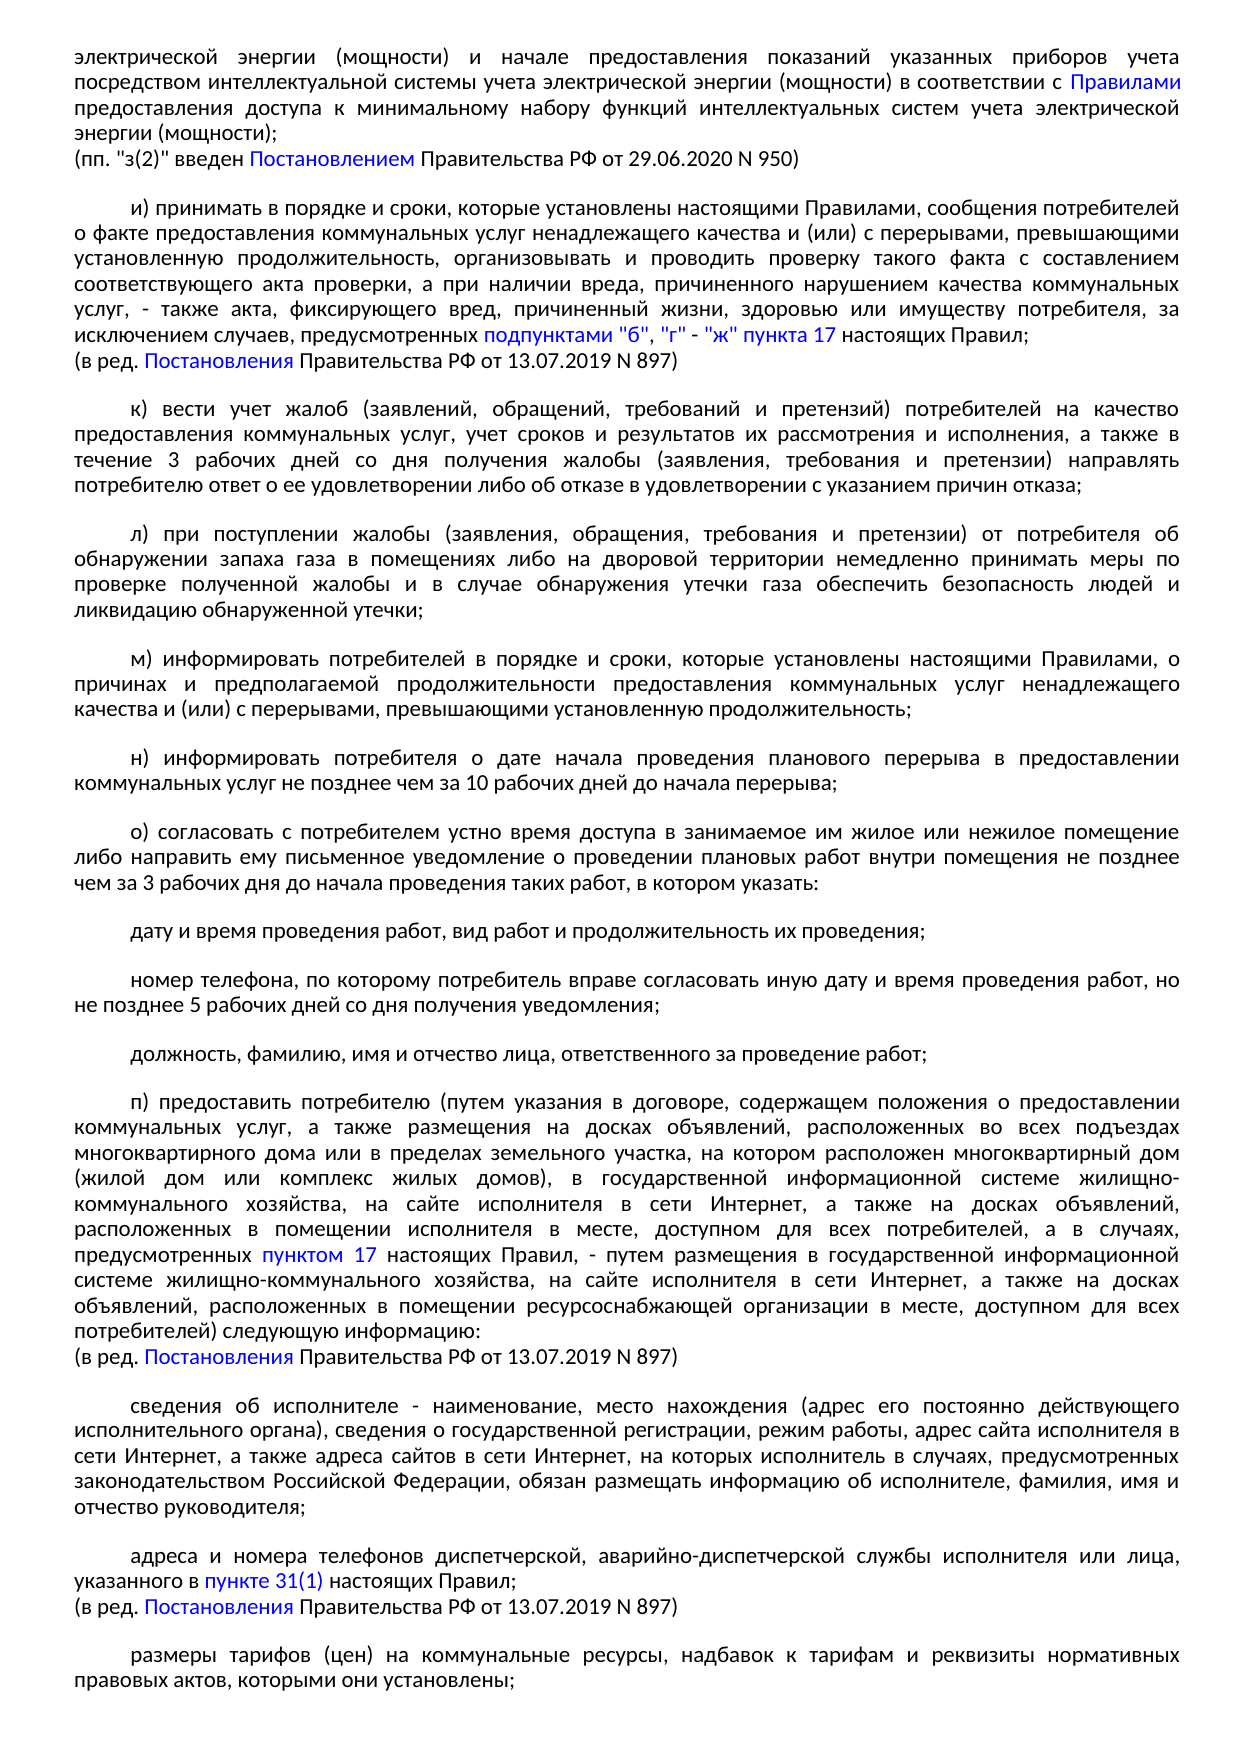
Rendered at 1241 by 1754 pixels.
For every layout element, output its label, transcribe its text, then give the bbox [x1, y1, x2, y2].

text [74, 44, 1181, 146]
text (пп. "з(2)" введен Постановлением Правительства РФ от 29.06.2020 N 950) [74, 146, 1181, 172]
text (в ред. Постановления Правительства РФ от 13.07.2019 N 897) [74, 348, 1181, 373]
text к) вести учет жалоб (заявлений, обращений, требований и претензий) потребителей на качество предоставления коммунальных услуг, учет сроков и результатов их рассмотрения и исполнения, а также в течение 3 рабочих дней со дня получения жалобы (заявления, требования и претензии) направлять потребителю ответ о ее удовлетворении либо об отказе в удовлетворении с указанием причин отказа; [74, 396, 1181, 498]
text н) информировать потребителя о дате начала проведения планового перерыва в предоставлении коммунальных услуг не позднее чем за 10 рабочих дней до начала перерыва; [74, 745, 1181, 796]
text (в ред. Постановления Правительства РФ от 13.07.2019 N 897) [74, 1594, 1181, 1619]
text сведения об исполнителе - наименование, место нахождения (адрес его постоянно действующего исполнительного органа), сведения о государственной регистрации, режим работы, адрес сайта исполнителя в сети Интернет, а также адреса сайтов в сети Интернет, на которых исполнитель в случаях, предусмотренных законодательством Российской Федерации, обязан размещать информацию об исполнителе, фамилия, имя и отчество руководителя; [74, 1393, 1181, 1520]
text должность, фамилию, имя и отчество лица, ответственного за проведение работ; [74, 1041, 1181, 1066]
text адреса и номера телефонов диспетчерской, аварийно-диспетчерской службы исполнителя или лица, указанного в пункте 31(1) настоящих Правил; [74, 1543, 1181, 1594]
text размеры тарифов (цен) на коммунальные ресурсы, надбавок к тарифам и реквизиты нормативных правовых актов, которыми они установлены; [74, 1642, 1181, 1693]
text и) принимать в порядке и сроки, которые установлены настоящими Правилами, сообщения потребителей о факте предоставления коммунальных услуг ненадлежащего качества и (или) с перерывами, превышающими установленную продолжительность, организовывать и проводить проверку такого факта с составлением соответствующего акта проверки, а при наличии вреда, причиненного нарушением качества коммунальных услуг, - также акта, фиксирующего вред, причиненный жизни, здоровью или имуществу потребителя, за исключением случаев, предусмотренных подпунктами "б", "г" - "ж" пункта 17 настоящих Правил; [74, 195, 1181, 348]
text м) информировать потребителей в порядке и сроки, которые установлены настоящими Правилами, о причинах и предполагаемой продолжительности предоставления коммунальных услуг ненадлежащего качества и (или) с перерывами, превышающими установленную продолжительность; [74, 646, 1181, 722]
text л) при поступлении жалобы (заявления, обращения, требования и претензии) от потребителя об обнаружении запаха газа в помещениях либо на дворовой территории немедленно принимать меры по проверке полученной жалобы и в случае обнаружения утечки газа обеспечить безопасность людей и ликвидацию обнаруженной утечки; [74, 521, 1181, 623]
text (в ред. Постановления Правительства РФ от 13.07.2019 N 897) [74, 1344, 1181, 1370]
text п) предоставить потребителю (путем указания в договоре, содержащем положения о предоставлении коммунальных услуг, а также размещения на досках объявлений, расположенных во всех подъездах многоквартирного дома или в пределах земельного участка, на котором расположен многоквартирный дом (жилой дом или комплекс жилых домов), в государственной информационной системе жилищно-коммунального хозяйства, на сайте исполнителя в сети Интернет, а также на досках объявлений, расположенных в помещении исполнителя в месте, доступном для всех потребителей, а в случаях, предусмотренных пунктом 17 настоящих Правил, - путем размещения в государственной информационной системе жилищно-коммунального хозяйства, на сайте исполнителя в сети Интернет, а также на досках объявлений, расположенных в помещении ресурсоснабжающей организации в месте, доступном для всех потребителей) следующую информацию: [74, 1089, 1181, 1344]
text дату и время проведения работ, вид работ и продолжительность их проведения; [74, 919, 1181, 944]
text о) согласовать с потребителем устно время доступа в занимаемое им жилое или нежилое помещение либо направить ему письменное уведомление о проведении плановых работ внутри помещения не позднее чем за 3 рабочих дня до начала проведения таких работ, в котором указать: [74, 819, 1181, 896]
text номер телефона, по которому потребитель вправе согласовать иную дату и время проведения работ, но не позднее 5 рабочих дней со дня получения уведомления; [74, 967, 1181, 1018]
